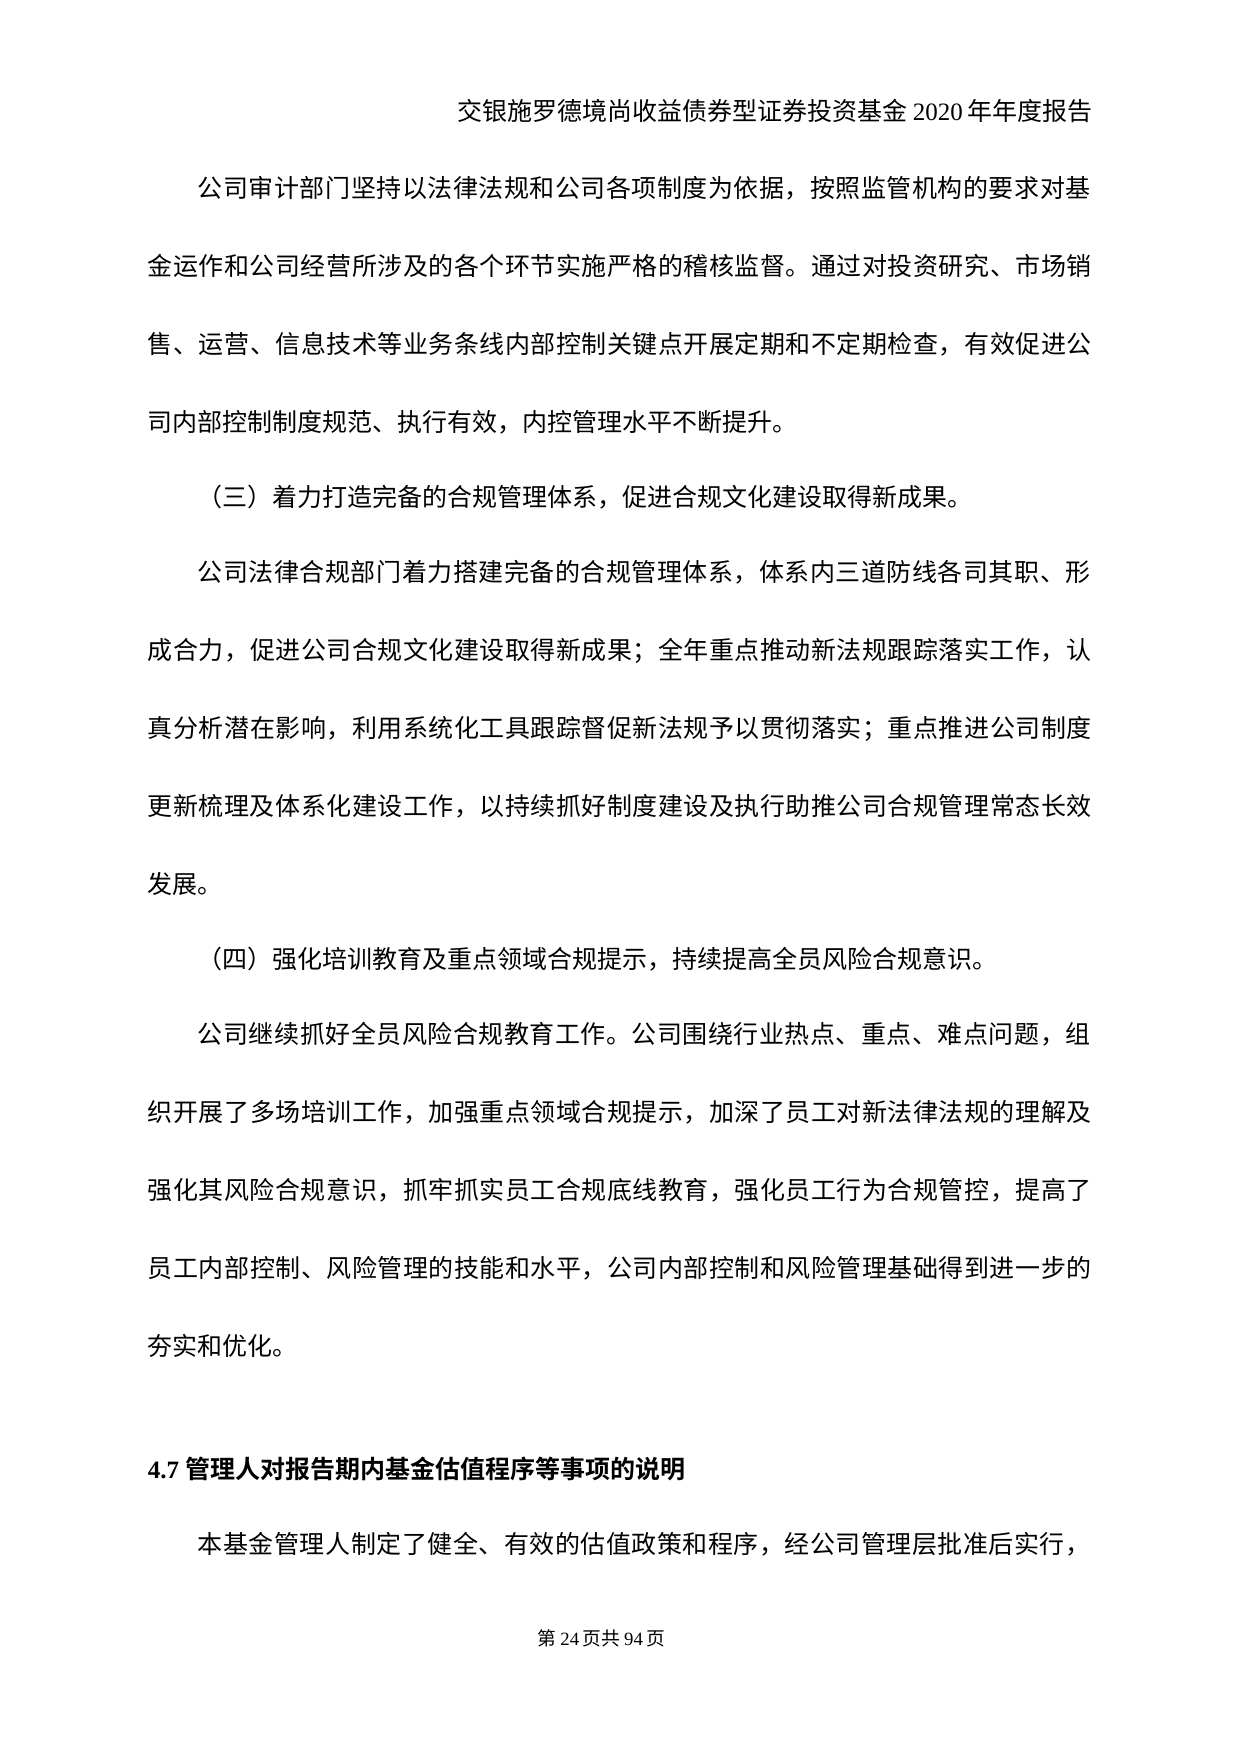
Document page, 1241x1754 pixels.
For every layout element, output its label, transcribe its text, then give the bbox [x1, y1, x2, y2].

text 公司法律合规部门着力搭建完备的合规管理体系，体系内三道防线各司其职、形成合力，促进公司合规文化建设取得新成果；全年重点推动新法规跟踪落实工作，认真分析潜在影响，利用系统化工具跟踪督促新法规予以贯彻落实；重点推进公司制度更新梳理及体系化建设工作，以持续抓好制度建设及执行助推公司合规管理常态长效发展。 [148, 538, 1092, 915]
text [148, 1510, 1092, 1575]
subtitle 4.7 管理人对报告期内基金估值程序等事项的说明 [148, 1435, 1092, 1500]
text 公司审计部门坚持以法律法规和公司各项制度为依据，按照监管机构的要求对基金运作和公司经营所涉及的各个环节实施严格的稽核监督。通过对投资研究、市场销售、运营、信息技术等业务条线内部控制关键点开展定期和不定期检查，有效促进公司内部控制制度规范、执行有效，内控管理水平不断提升。 [148, 154, 1092, 453]
text （四）强化培训教育及重点领域合规提示，持续提高全员风险合规意识。 [148, 925, 1092, 990]
text （三）着力打造完备的合规管理体系，促进合规文化建设取得新成果。 [148, 463, 1092, 528]
text 公司继续抓好全员风险合规教育工作。公司围绕行业热点、重点、难点问题，组织开展了多场培训工作，加强重点领域合规提示，加深了员工对新法律法规的理解及强化其风险合规意识，抓牢抓实员工合规底线教育，强化员工行为合规管控，提高了员工内部控制、风险管理的技能和水平，公司内部控制和风险管理基础得到进一步的夯实和优化。 [148, 1001, 1092, 1377]
